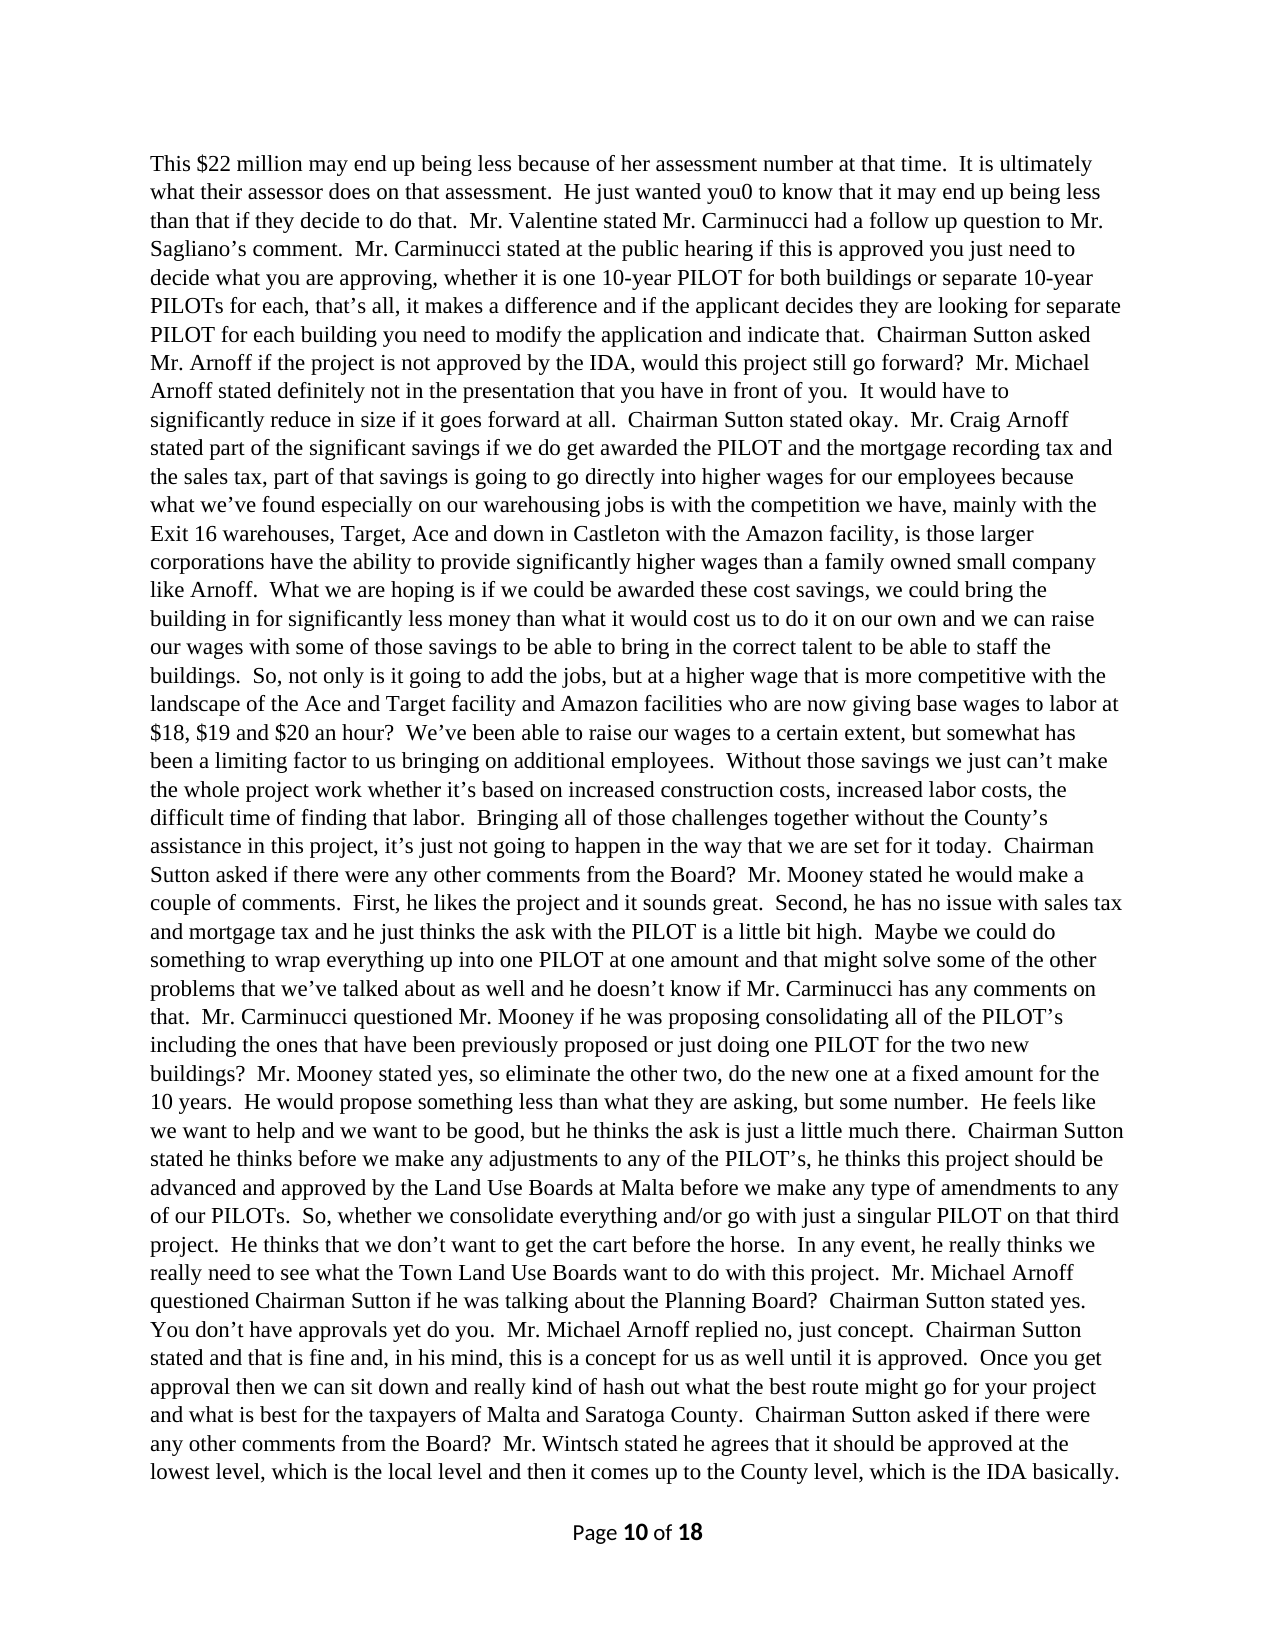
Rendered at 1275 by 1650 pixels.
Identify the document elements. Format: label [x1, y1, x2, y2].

text [150, 150, 1125, 1484]
